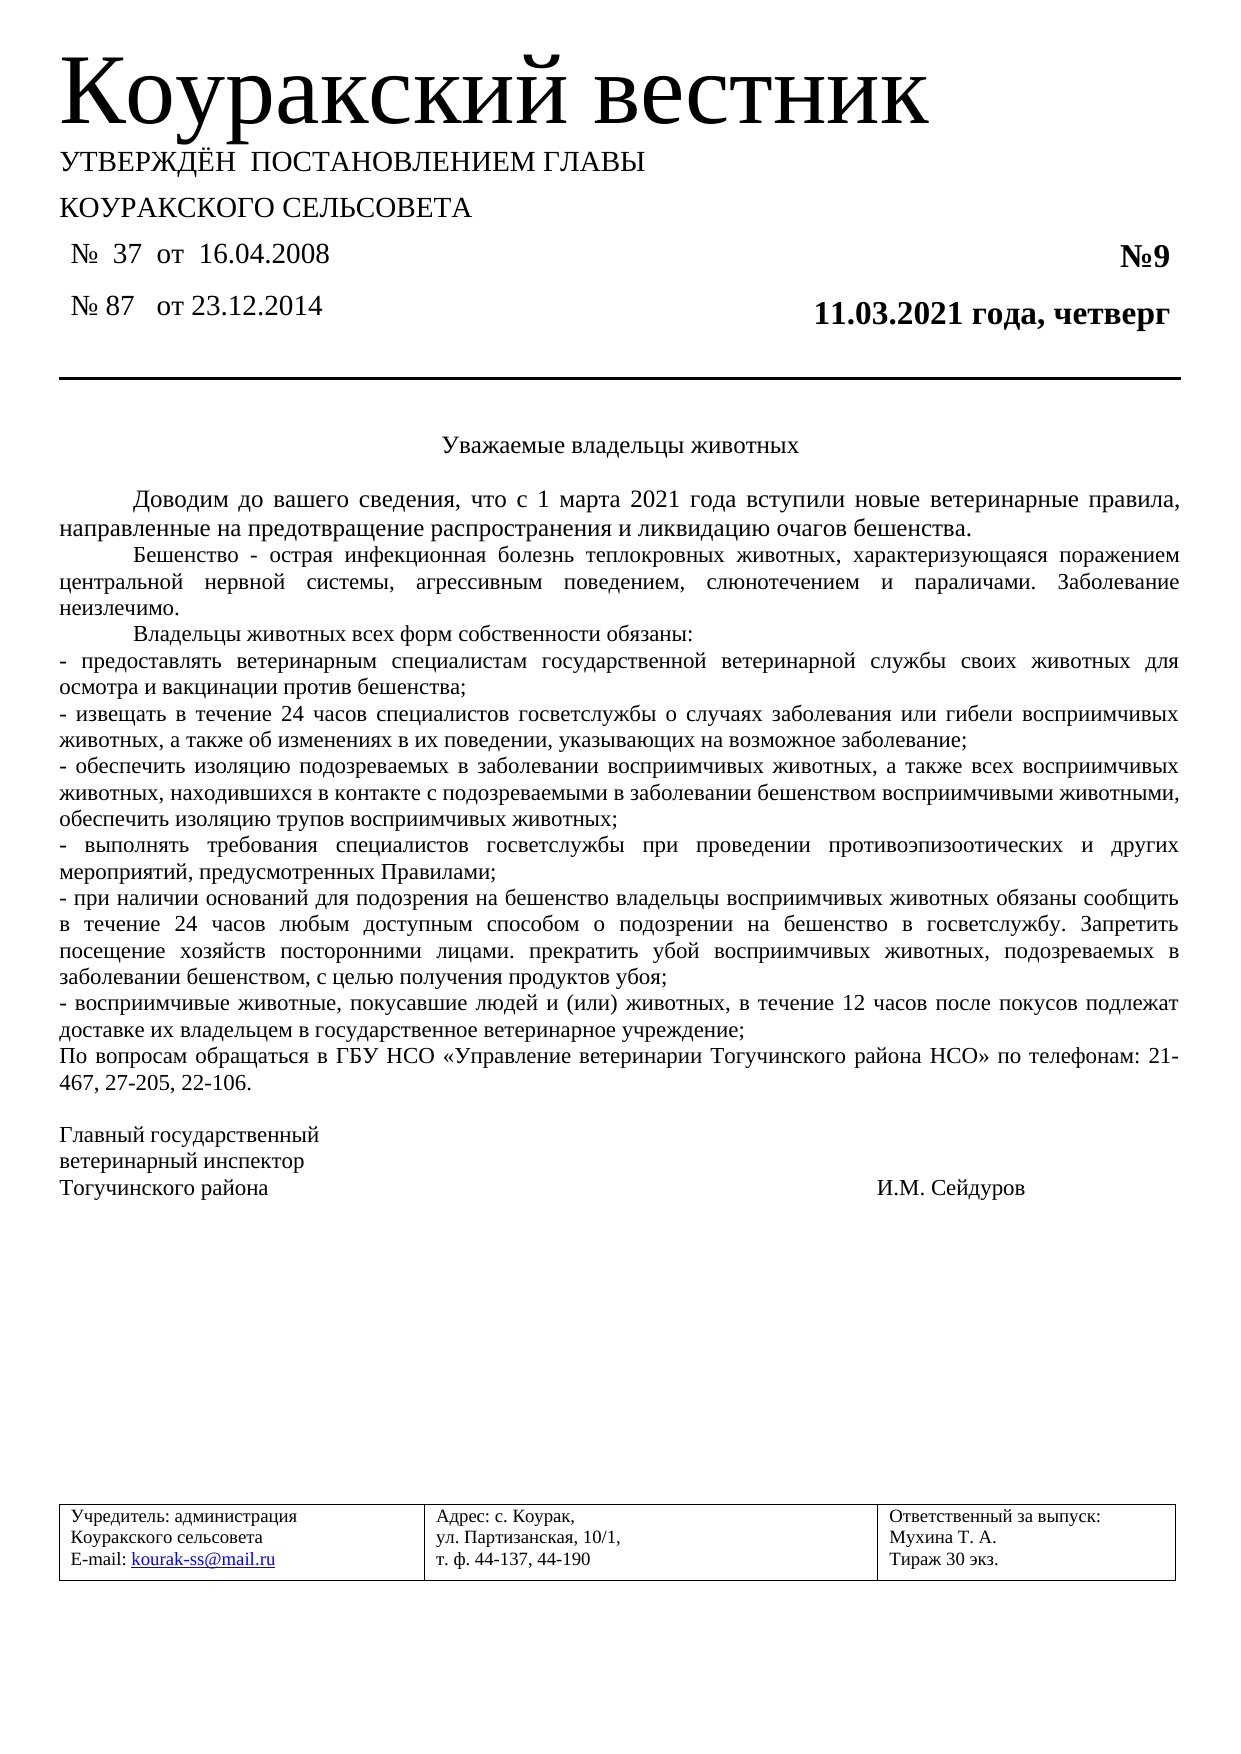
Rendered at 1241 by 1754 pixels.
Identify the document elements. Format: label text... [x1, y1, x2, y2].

text Бешенство - острая инфекционная болезнь теплокровных животных, характеризующаяся поражением центральной нервной системы, агрессивным поведением, слюнотечением и параличами. Заболевание неизлечимо. [59, 541, 1181, 621]
text - при наличии оснований для подозрения на бешенство владельцы восприимчивых животных обязаны сообщить в течение 24 часов любым доступным способом о подозрении на бешенство в госветслужбу. Запретить посещение хозяйств посторонними лицами. прекратить убой восприимчивых животных, подозреваемых в заболевании бешенством, с целью получения продуктов убоя; [59, 884, 1181, 989]
text - извещать в течение 24 часов специалистов госветслужбы о случаях заболевания или гибели восприимчивых животных, а также об изменениях в их поведении, указывающих на возможное заболевание; [59, 699, 1181, 752]
text Главный государственный [59, 1121, 1181, 1148]
text - обеспечить изоляцию подозреваемых в заболевании восприимчивых животных, а также всех восприимчивых животных, находившихся в контакте с подозреваемыми в заболевании бешенством восприимчивыми животными, обеспечить изоляцию трупов восприимчивых животных; [59, 752, 1181, 831]
text Коуракский вестник [59, 29, 1181, 144]
text КОУРАКСКОГО СЕЛЬСОВЕТА [59, 191, 1181, 224]
table_header №9 11.03.2021 года, четверг [583, 237, 1181, 348]
text УТВЕРЖДЁН ПОСТАНОВЛЕНИЕМ ГЛАВЫ [59, 144, 1181, 178]
text По вопросам обращаться в ГБУ НСО «Управление ветеринарии Тогучинского района НСО» по телефонам: 21-467, 27-205, 22-106. [59, 1042, 1181, 1095]
text ветеринарный инспектор [59, 1148, 1181, 1174]
text Тогучинского района И.М. Сейдуров [59, 1174, 1181, 1200]
table_header Учредитель: администрация Коуракского сельсовета E-mail: kourak-ss@mail.ru [60, 1505, 424, 1580]
text - предоставлять ветеринарным специалистам государственной ветеринарной службы своих животных для осмотра и вакцинации против бешенства; [59, 647, 1181, 699]
text - выполнять требования специалистов госветслужбы при проведении противоэпизоотических и других мероприятий, предусмотренных Правилами; [59, 831, 1181, 884]
table_header № 37 от 16.04.2008 № 87 от 23.12.2014 [59, 237, 583, 348]
text Уважаемые владельцы животных [59, 430, 1181, 459]
text - восприимчивые животные, покусавшие людей и (или) животных, в течение 12 часов после покусов подлежат доставке их владельцем в государственное ветеринарное учреждение; [59, 989, 1181, 1042]
text Доводим до вашего сведения, что с 1 марта 2021 года вступили новые ветеринарные правила, направленные на предотвращение распространения и ликвидацию очагов бешенства. [59, 484, 1181, 541]
text Владельцы животных всех форм собственности обязаны: [59, 621, 1181, 647]
table_header Адрес: с. Коурак, ул. Партизанская, 10/1, т. ф. 44-137, 44-190 [425, 1505, 877, 1580]
table_header Ответственный за выпуск: Мухина Т. А. Тираж 30 экз. [878, 1505, 1175, 1580]
